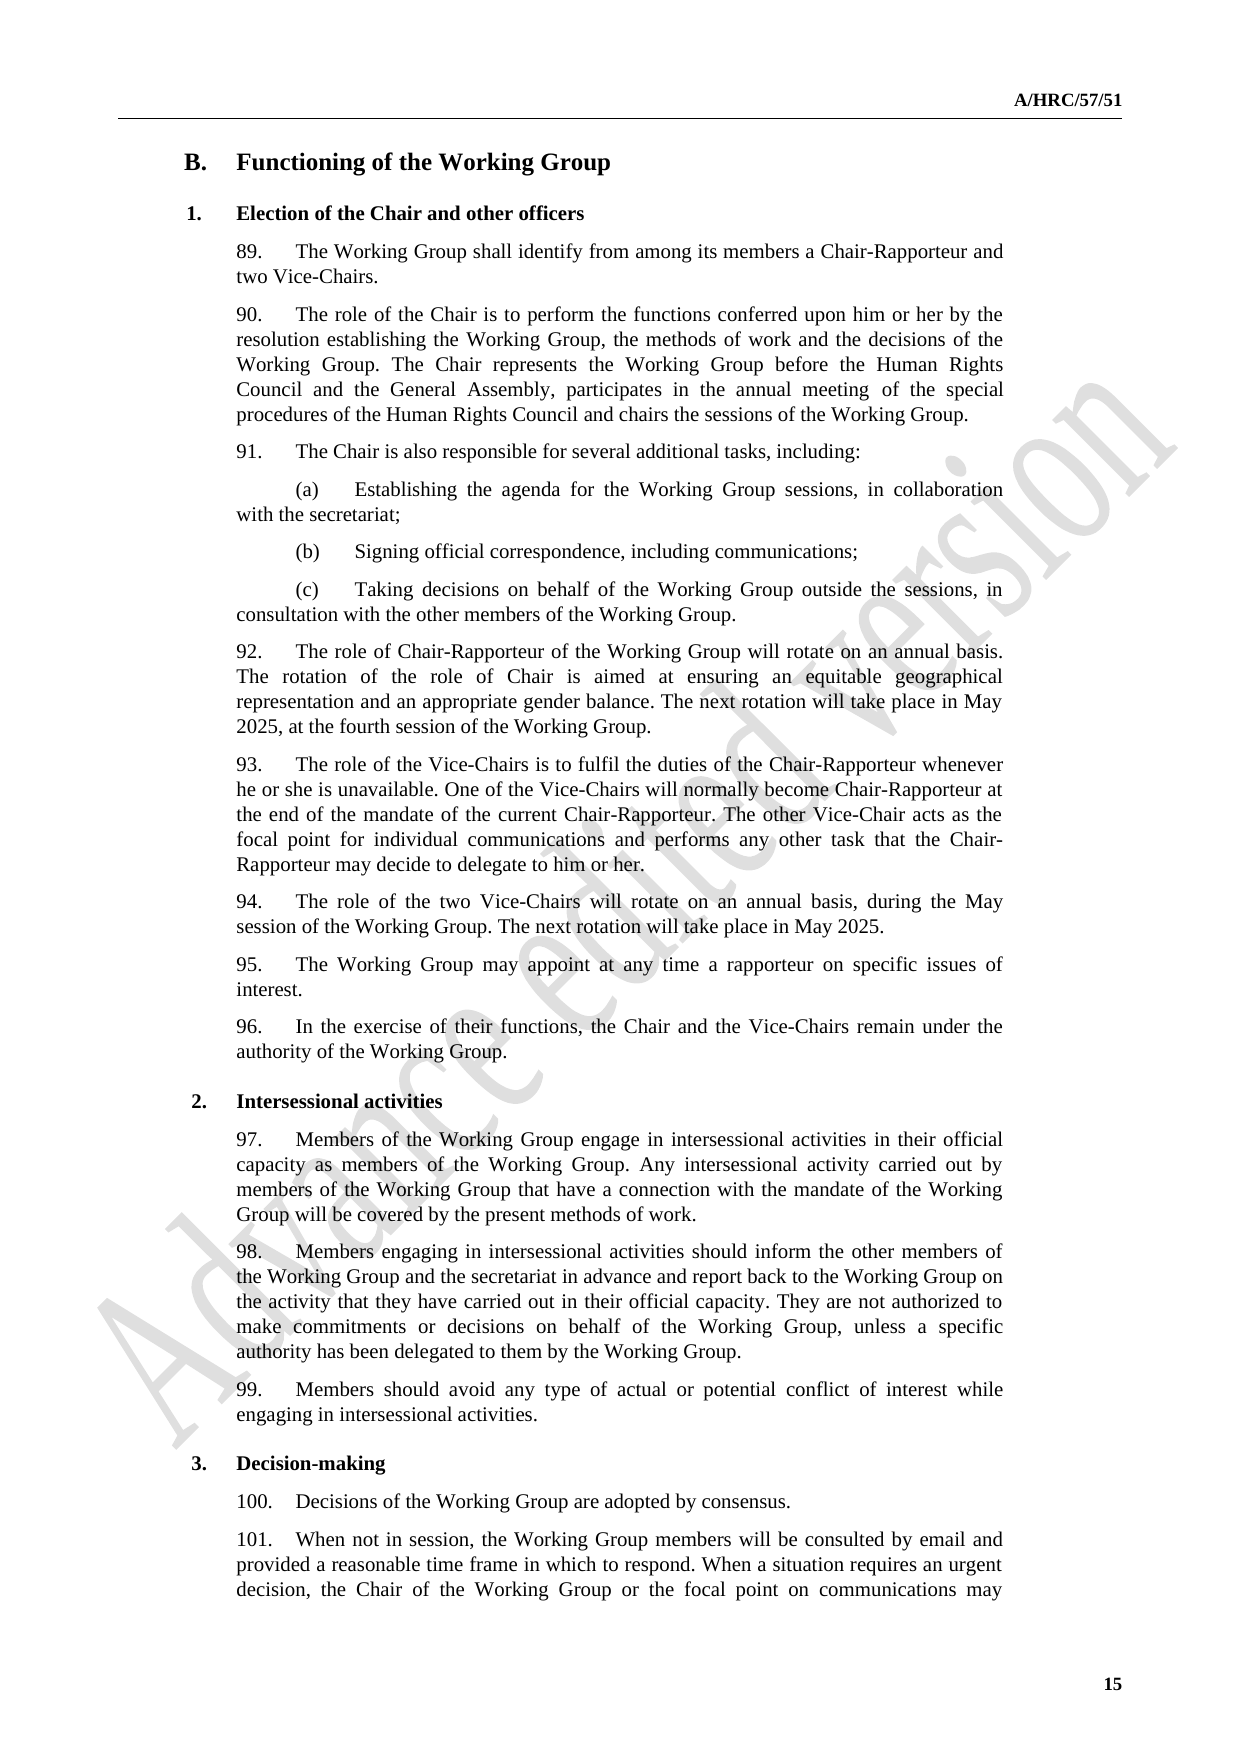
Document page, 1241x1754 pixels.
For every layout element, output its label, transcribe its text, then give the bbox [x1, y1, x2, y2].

text 92. The role of Chair-Rapporteur of the Working Group will rotate on an annual basis. The rotation of the role of Chair is aimed at ensuring an equitable geographical representation and an appropriate gender balance. The next rotation will take place in May 2025, at the fourth session of the Working Group. [236, 638, 1004, 738]
text 98. Members engaging in intersessional activities should inform the other members of the Working Group and the secretariat in advance and report back to the Working Group on the activity that they have carried out in their official capacity. They are not authorized to make commitments or decisions on behalf of the Working Group, unless a specific authority has been delegated to them by the Working Group. [236, 1238, 1004, 1363]
text 90. The role of the Chair is to perform the functions conferred upon him or her by the resolution establishing the Working Group, the methods of work and the decisions of the Working Group. The Chair represents the Working Group before the Human Rights Council and the General Assembly, participates in the annual meeting of the special procedures of the Human Rights Council and chairs the sessions of the Working Group. [236, 301, 1004, 426]
text B. Functioning of the Working Group [118, 148, 1004, 176]
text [236, 1526, 1004, 1601]
text 3. Decision-making [118, 1451, 1004, 1476]
text (b) Signing official correspondence, including communications; [236, 538, 1004, 563]
text 91. The Chair is also responsible for several additional tasks, including: [236, 438, 1004, 463]
text 2. Intersessional activities [118, 1088, 1004, 1113]
text 94. The role of the two Vice-Chairs will rotate on an annual basis, during the May session of the Working Group. The next rotation will take place in May 2025. [236, 888, 1004, 938]
text 96. In the exercise of their functions, the Chair and the Vice-Chairs remain under the authority of the Working Group. [236, 1013, 1004, 1063]
text 97. Members of the Working Group engage in intersessional activities in their official capacity as members of the Working Group. Any intersessional activity carried out by members of the Working Group that have a connection with the mandate of the Working Group will be covered by the present methods of work. [236, 1126, 1004, 1226]
text 93. The role of the Vice-Chairs is to fulfil the duties of the Chair-Rapporteur whenever he or she is unavailable. One of the Vice-Chairs will normally become Chair-Rapporteur at the end of the mandate of the current Chair-Rapporteur. The other Vice-Chair acts as the focal point for individual communications and performs any other task that the Chair-Rapporteur may decide to delegate to him or her. [236, 751, 1004, 876]
text 100. Decisions of the Working Group are adopted by consensus. [236, 1488, 1004, 1513]
text 1. Election of the Chair and other officers [118, 201, 1004, 226]
text 99. Members should avoid any type of actual or potential conflict of interest while engaging in intersessional activities. [236, 1376, 1004, 1426]
text 95. The Working Group may appoint at any time a rapporteur on specific issues of interest. [236, 951, 1004, 1001]
text (a) Establishing the agenda for the Working Group sessions, in collaboration with the secretariat; [236, 476, 1004, 526]
text (c) Taking decisions on behalf of the Working Group outside the sessions, in consultation with the other members of the Working Group. [236, 576, 1004, 626]
text 89. The Working Group shall identify from among its members a Chair-Rapporteur and two Vice-Chairs. [236, 238, 1004, 288]
